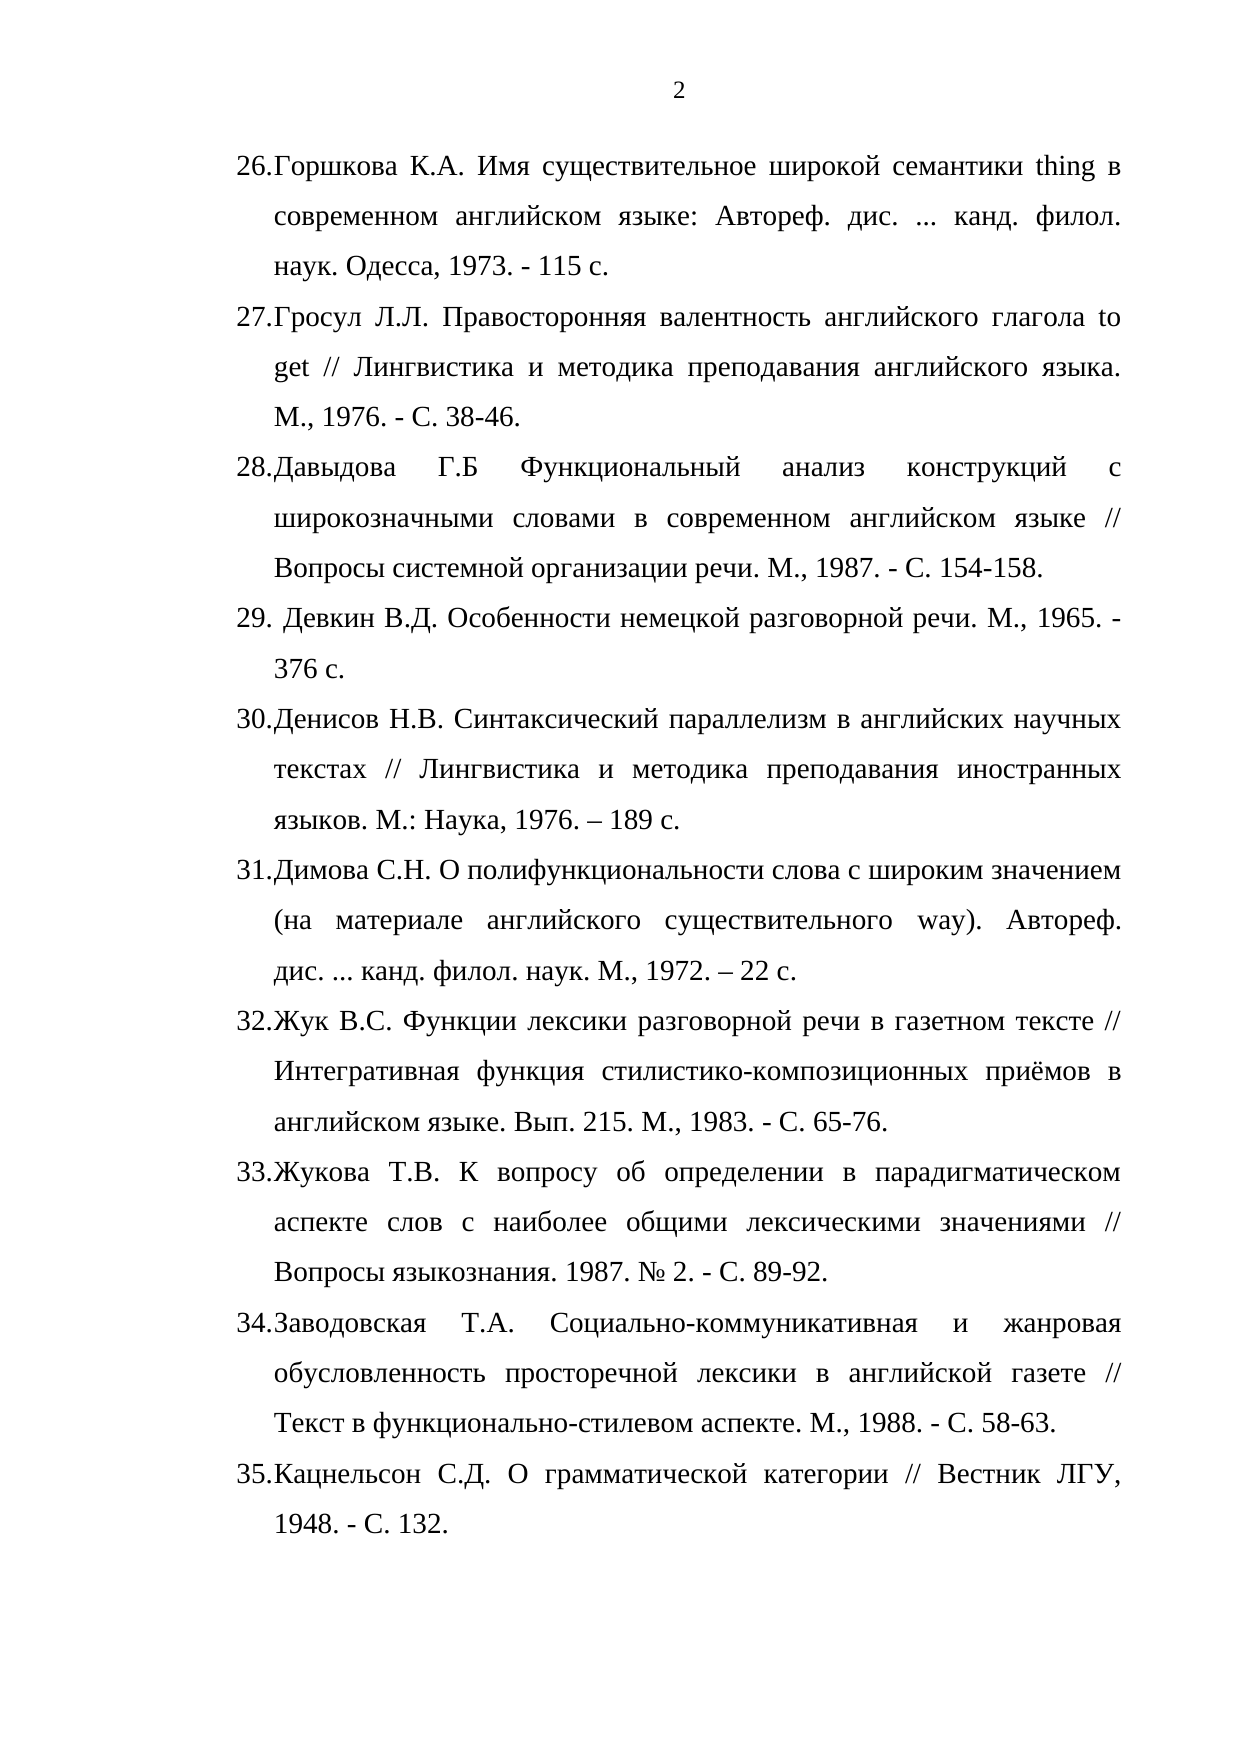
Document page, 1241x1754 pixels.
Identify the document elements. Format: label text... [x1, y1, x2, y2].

list Жук В.С. Функции лексики разговорной речи в газетном тексте // Интегративная функция стилистико-композиционных приёмов в английском языке. Вып. 215. М., 1983. - С. 65-76. [236, 1003, 1122, 1137]
list Заводовская Т.А. Социально-коммуникативная и жанровая обусловленность просторечной лексики в английской газете // Текст в функционально-стилевом аспекте. М., 1988. - С. 58-63. [236, 1305, 1122, 1439]
list Давыдова Г.Б Функциональный анализ конструкций с широкозначными словами в современном английском языке // Вопросы системной организации речи. М., 1987. - С. 154-158. [236, 449, 1122, 584]
list Жукова Т.В. К вопросу об определении в парадигматическом аспекте слов с наиболее общими лексическими значениями // Вопросы языкознания. 1987. № 2. - С. 89-92. [236, 1154, 1122, 1288]
list Денисов Н.В. Синтаксический параллелизм в английских научных текстах // Лингвистика и методика преподавания иностранных языков. М.: Наука, 1976. – 189 с. [236, 701, 1122, 835]
list Димова С.Н. О полифункциональности слова с широким значением (на материале английского существительного way). Автореф. дис. ... канд. филол. наук. М., 1972. – 22 с. [236, 852, 1122, 986]
list Девкин В.Д. Особенности немецкой разговорной речи. М., 1965. - 376 с. [236, 601, 1122, 684]
list Кацнельсон С.Д. О грамматической категории // Вестник ЛГУ, 1948. - С. 132. [236, 1456, 1122, 1540]
list Гросул Л.Л. Правосторонняя валентность английского глагола to get // Лингвистика и методика преподавания английского языка. М., 1976. - С. 38-46. [236, 299, 1122, 433]
list Горшкова К.А. Имя существительное широкой семантики thing в современном английском языке: Автореф. дис. ... канд. филол. наук. Одесса, 1973. - 115 с. [236, 148, 1122, 282]
